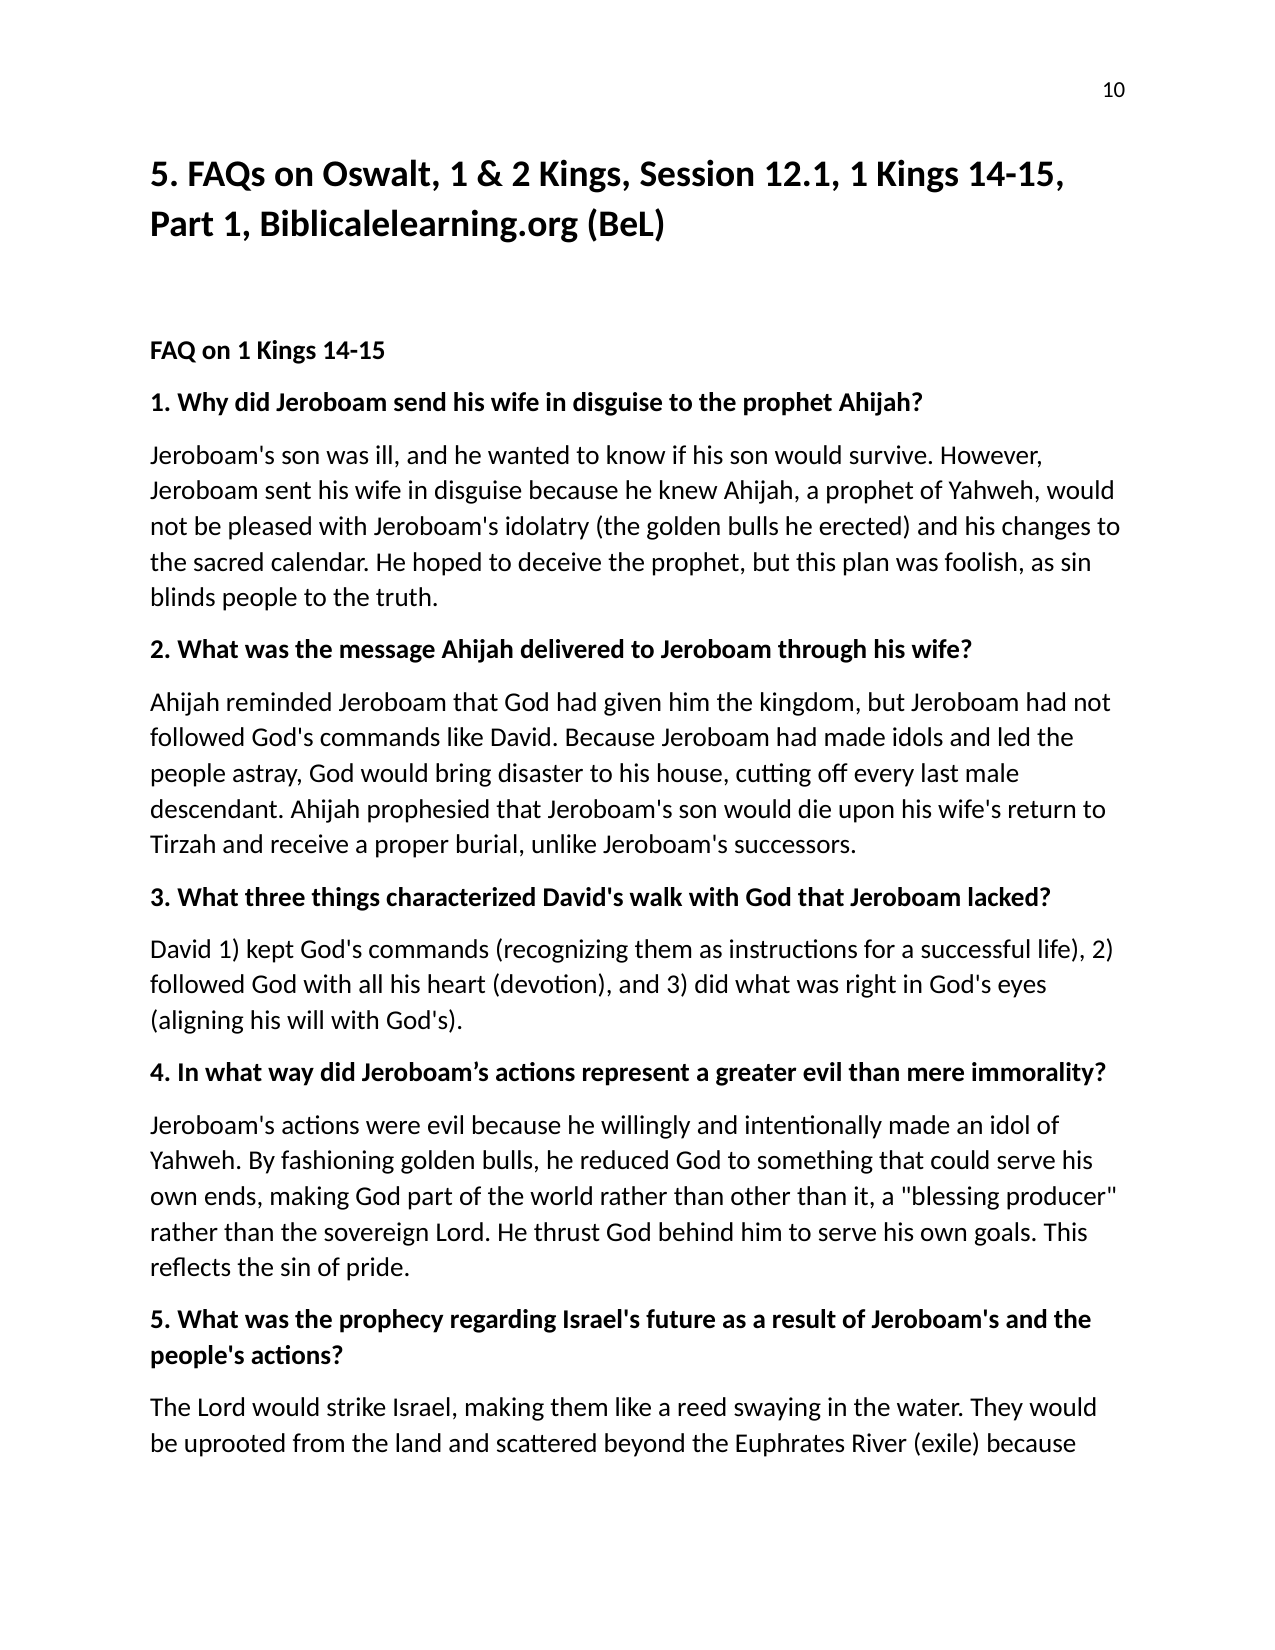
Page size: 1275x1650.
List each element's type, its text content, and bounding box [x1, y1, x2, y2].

text David 1) kept God's commands (recognizing them as instructions for a successful life), 2) followed God with all his heart (devotion), and 3) did what was right in God's eyes (aligning his will with God's). [150, 932, 1125, 1036]
text Jeroboam's son was ill, and he wanted to know if his son would survive. However, Jeroboam sent his wife in disguise because he knew Ahijah, a prophet of Yahweh, would not be pleased with Jeroboam's idolatry (the golden bulls he erected) and his changes to the sacred calendar. He hoped to deceive the prophet, but this plan was foolish, as sin blinds people to the truth. [150, 438, 1125, 613]
text 4. In what way did Jeroboam’s actions represent a greater evil than mere immorality? [150, 1056, 1125, 1088]
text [150, 1391, 1125, 1459]
text 2. What was the message Ahijah delivered to Jeroboam through his wife? [150, 633, 1125, 666]
text FAQ on 1 Kings 14-15 [150, 333, 1125, 366]
text 3. What three things characterized David's walk with God that Jeroboam lacked? [150, 880, 1125, 913]
text 1. Why did Jeroboam send his wife in disguise to the prophet Ahijah? [150, 386, 1125, 418]
text 5. FAQs on Oswalt, 1 & 2 Kings, Session 12.1, 1 Kings 14-15, Part 1, Biblicalelearning.org (BeL) Top of Form [150, 150, 1125, 314]
text 5. What was the prophecy regarding Israel's future as a result of Jeroboam's and the people's actions? [150, 1303, 1125, 1371]
text Ahijah reminded Jeroboam that God had given him the kingdom, but Jeroboam had not followed God's commands like David. Because Jeroboam had made idols and led the people astray, God would bring disaster to his house, cutting off every last male descendant. Ahijah prophesied that Jeroboam's son would die upon his wife's return to Tirzah and receive a proper burial, unlike Jeroboam's successors. [150, 685, 1125, 860]
text Jeroboam's actions were evil because he willingly and intentionally made an idol of Yahweh. By fashioning golden bulls, he reduced God to something that could serve his own ends, making God part of the world rather than other than it, a "blessing producer" rather than the sovereign Lord. He thrust God behind him to serve his own goals. This reflects the sin of pride. [150, 1108, 1125, 1283]
